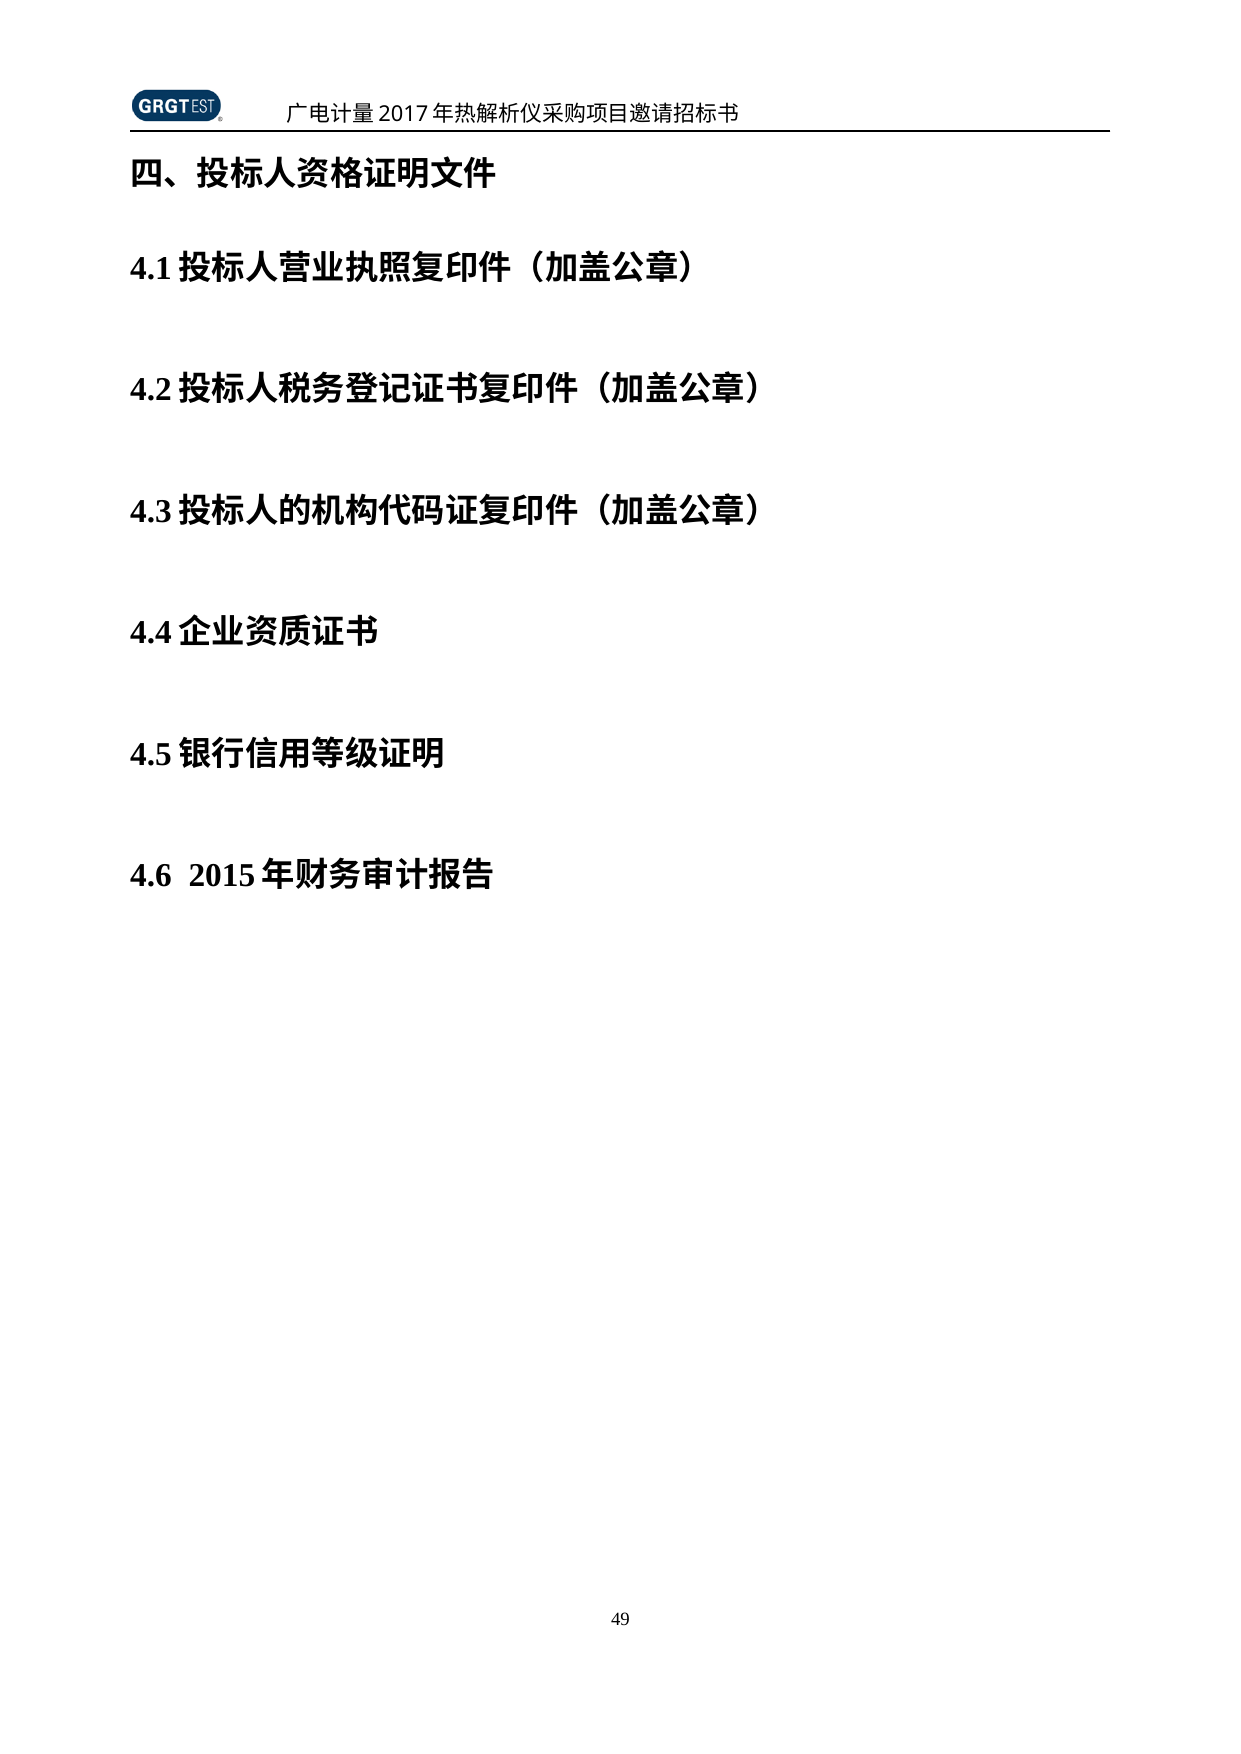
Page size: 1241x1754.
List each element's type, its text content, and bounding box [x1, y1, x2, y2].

subtitle 4.6 2015年财务审计报告 [130, 840, 1110, 905]
subtitle 4.1投标人营业执照复印件（加盖公章） [130, 232, 1110, 297]
subtitle 4.2投标人税务登记证书复印件（加盖公章） [130, 354, 1110, 419]
subtitle 4.5银行信用等级证明 [130, 718, 1110, 783]
subtitle 四、投标人资格证明文件 [130, 138, 1110, 203]
picture [129, 88, 224, 122]
subtitle 4.4企业资质证书 [130, 597, 1110, 662]
subtitle 4.3投标人的机构代码证复印件（加盖公章） [130, 475, 1110, 540]
